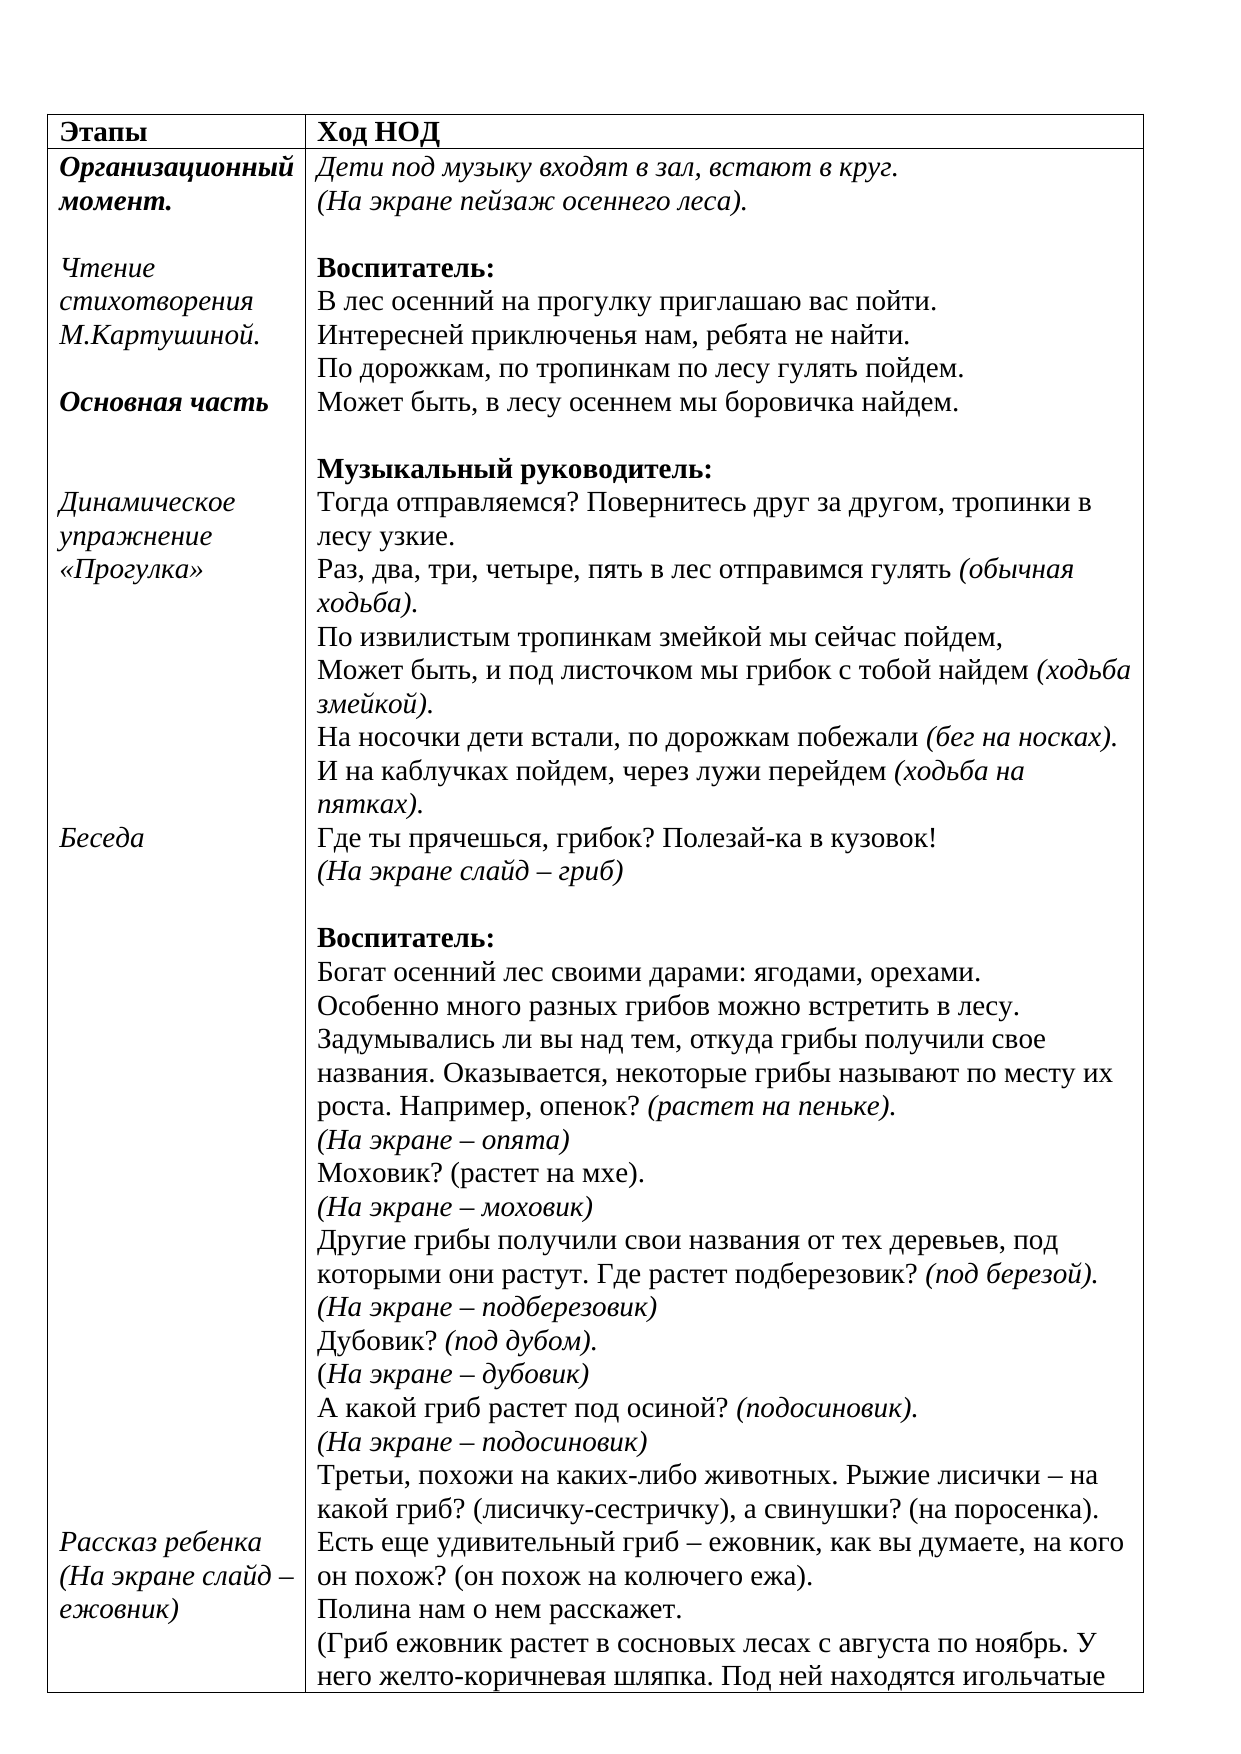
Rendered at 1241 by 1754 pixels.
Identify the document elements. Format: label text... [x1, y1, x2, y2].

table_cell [306, 149, 1143, 1692]
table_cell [48, 149, 305, 1692]
table_header Этапы [48, 115, 305, 148]
table_header Ход НОД [306, 115, 1143, 148]
